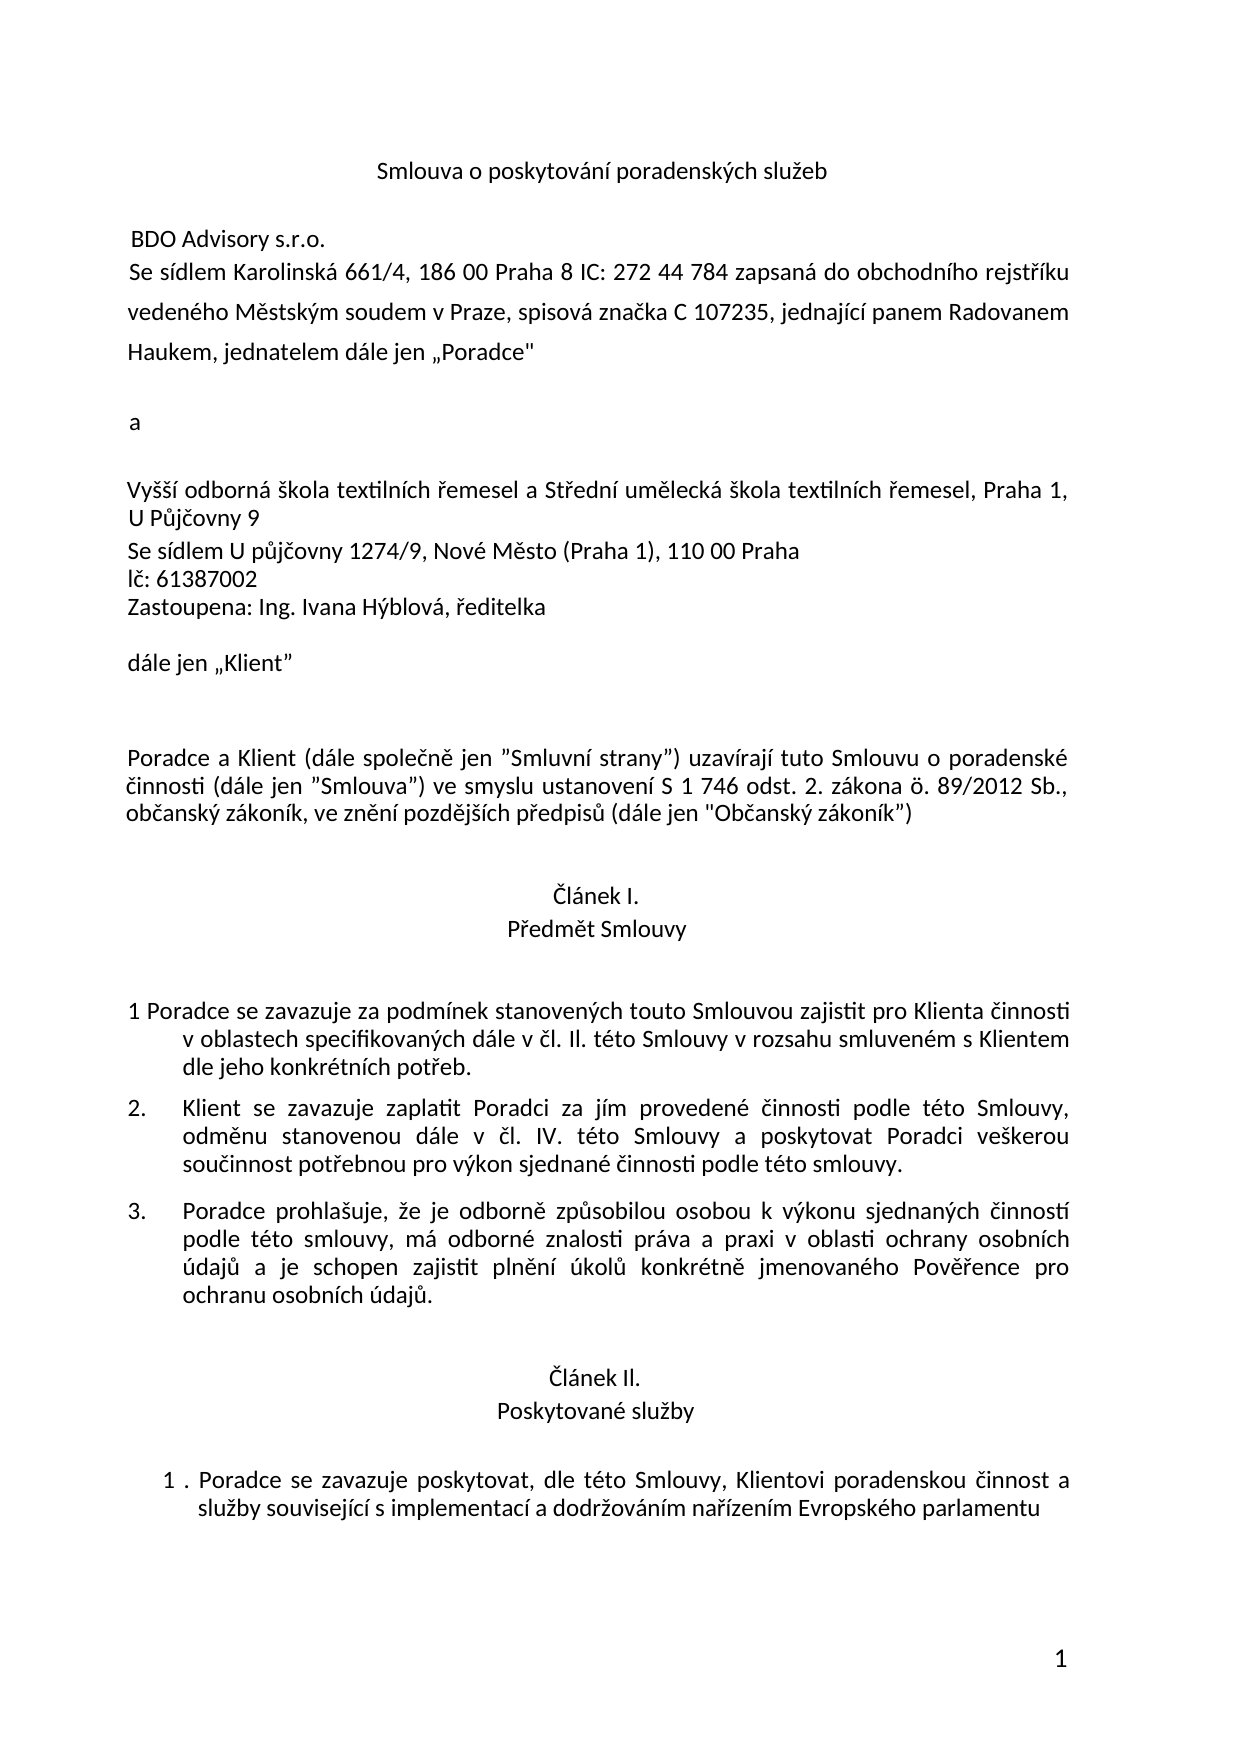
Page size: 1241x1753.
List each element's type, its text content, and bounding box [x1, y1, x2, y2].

text Zastoupena: Ing. Ivana Hýblová, ředitelka [127, 593, 1071, 621]
text BDO Advisory s.r.o. [131, 223, 1122, 254]
text lč: 61387002 [127, 565, 837, 593]
text dále jen „Klient” [127, 649, 1071, 677]
text Poradce a Klient (dále společně jen ”Smluvní strany”) uzavírají tuto Smlouvu o poradenské činnosti (dále jen ”Smlouva”) ve smyslu ustanovení S 1 746 odst. 2. zákona ö. 89/2012 Sb., občanský zákoník, ve znění pozdějších předpisů (dále jen "Občanský zákoník”) [126, 745, 1070, 828]
subtitle Předmět Smlouvy [111, 913, 1083, 944]
text Článek Il. [111, 1362, 1079, 1392]
text Poskytované služby [111, 1395, 1080, 1426]
text a [127, 407, 1071, 437]
text Se sídlem Karolinská 661/4, 186 00 Praha 8 IC: 272 44 784 zapsaná do obchodního rejstříku vedeného Městským soudem v Praze, spisová značka C 107235, jednající panem Radovanem Haukem, jednatelem dále jen „Poradce" [127, 256, 1071, 367]
text Článek I. [111, 880, 1081, 910]
text Se sídlem U půjčovny 1274/9, Nové Město (Praha 1), 110 00 Praha [127, 537, 837, 565]
text Vyšší odborná škola textilních řemesel a Střední umělecká škola textilních řemesel, Praha 1, U Půjčovny 9 [127, 477, 1070, 532]
list Poradce prohlašuje, že je odborně způsobilou osobou k výkonu sjednaných činností podle této smlouvy, má odborné znalosti práva a praxi v oblasti ochrany osobních údajů a je schopen zajistit plnění úkolů konkrétně jmenovaného Pověřence pro ochranu osobních údajů. [127, 1197, 1071, 1309]
text Smlouva o poskytování poradenských služeb [111, 155, 1093, 186]
list Klient se zavazuje zaplatit Poradci za jím provedené činnosti podle této Smlouvy, odměnu stanovenou dále v čl. IV. této Smlouvy a poskytovat Poradci veškerou součinnost potřebnou pro výkon sjednané činnosti podle této smlouvy. [127, 1094, 1071, 1178]
text 1 . Poradce se zavazuje poskytovat, dle této Smlouvy, Klientovi poradenskou činnost a služby související s implementací a dodržováním nařízením Evropského parlamentu [162, 1467, 1071, 1523]
text 1 Poradce se zavazuje za podmínek stanovených touto Smlouvou zajistit pro Klienta činnosti v oblastech specifikovaných dále v čl. Il. této Smlouvy v rozsahu smluveném s Klientem dle jeho konkrétních potřeb. [127, 997, 1071, 1082]
